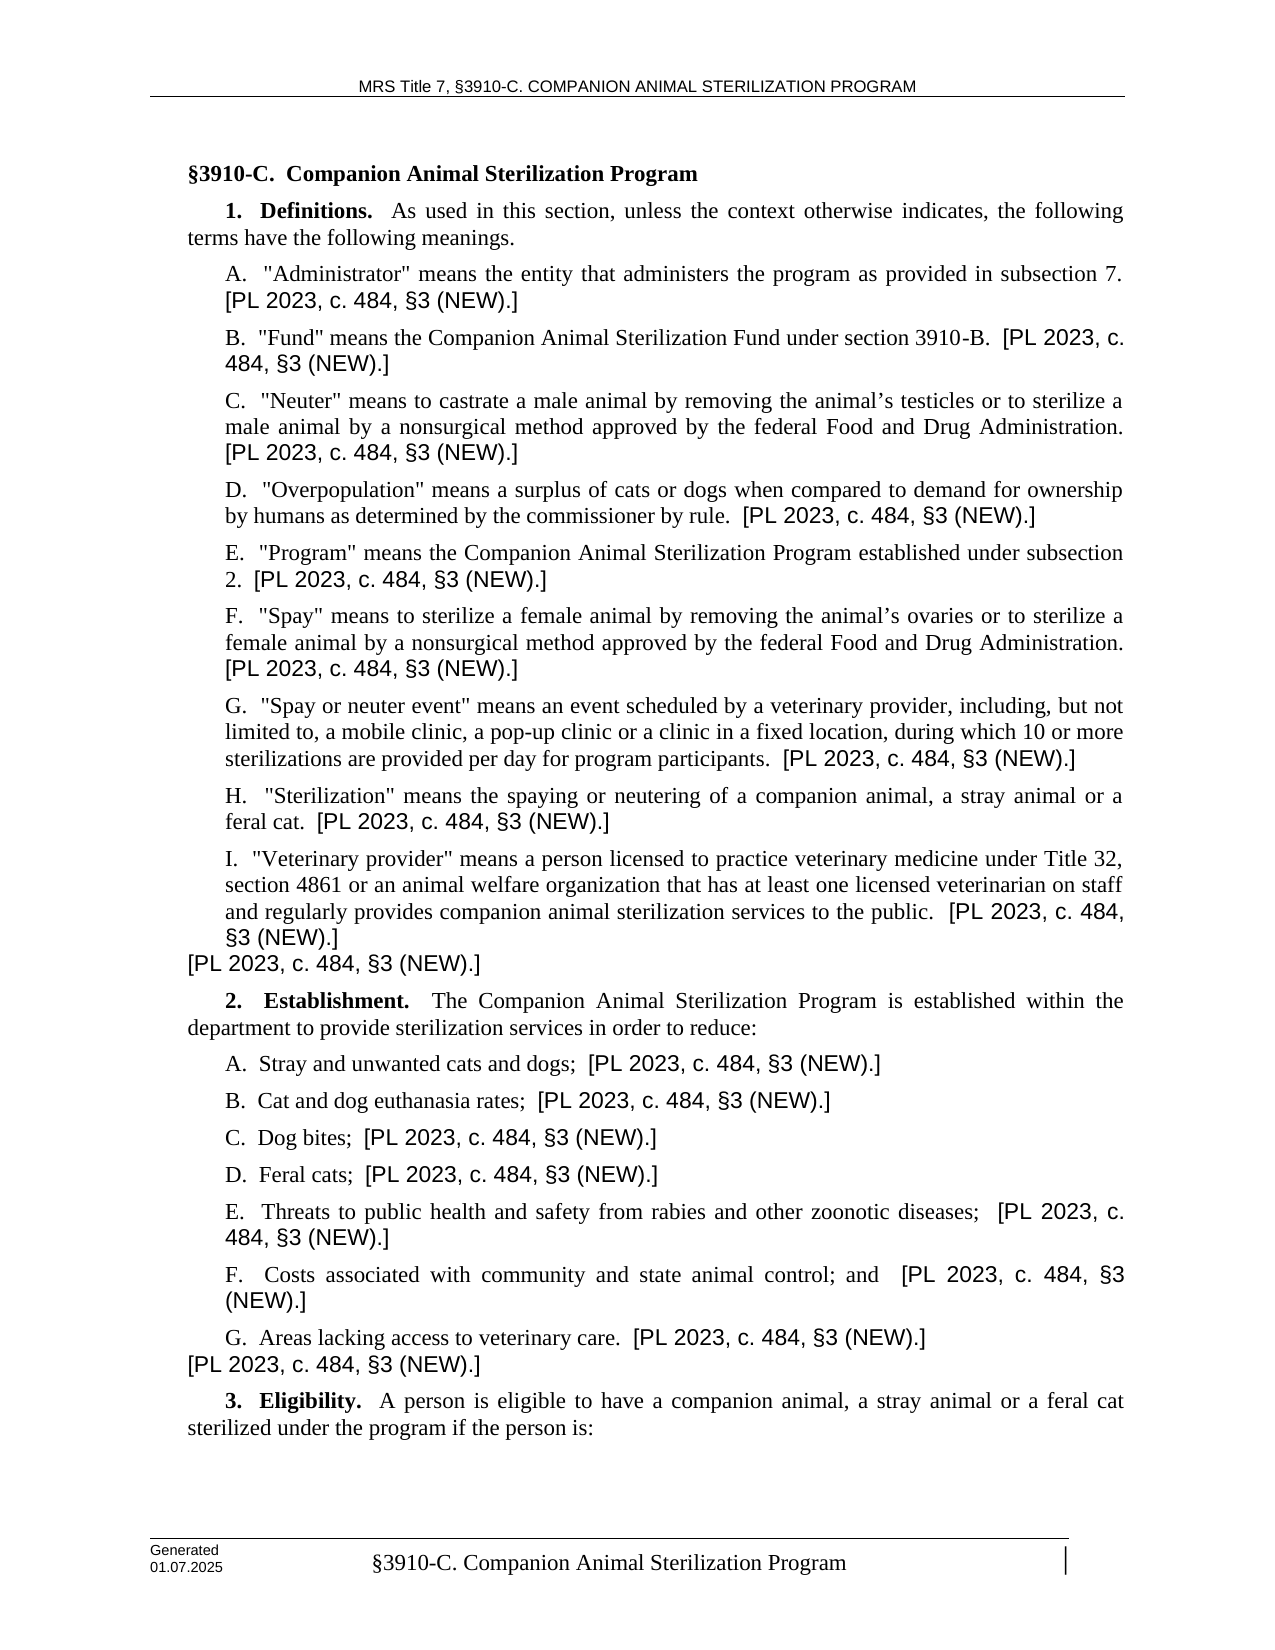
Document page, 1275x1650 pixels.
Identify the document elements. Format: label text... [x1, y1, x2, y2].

text [PL 2023, c. 484, §3 (NEW).] [187, 950, 1125, 977]
text §3910-C. Companion Animal Sterilization Program [187, 160, 1125, 187]
text H. "Sterilization" means the spaying or neutering of a companion animal, a stray animal or a feral cat. [PL 2023, c. 484, §3 (NEW).] [225, 782, 1125, 834]
text A. "Administrator" means the entity that administers the program as provided in subsection 7. [PL 2023, c. 484, §3 (NEW).] [225, 260, 1125, 313]
text D. Feral cats; [PL 2023, c. 484, §3 (NEW).] [225, 1161, 1125, 1187]
text D. "Overpopulation" means a surplus of cats or dogs when compared to demand for ownership by humans as determined by the commissioner by rule. [PL 2023, c. 484, §3 (NEW).] [225, 476, 1125, 529]
text F. Costs associated with community and state animal control; and [PL 2023, c. 484, §3 (NEW).] [225, 1261, 1125, 1314]
text B. "Fund" means the Companion Animal Sterilization Fund under section 3910‑B. [PL 2023, c. 484, §3 (NEW).] [225, 323, 1125, 376]
text 3. Eligibility. A person is eligible to have a companion animal, a stray animal or a feral cat sterilized under the program if the person is: [187, 1387, 1125, 1440]
text A. Stray and unwanted cats and dogs; [PL 2023, c. 484, §3 (NEW).] [225, 1050, 1125, 1077]
text E. "Program" means the Companion Animal Sterilization Program established under subsection 2. [PL 2023, c. 484, §3 (NEW).] [225, 539, 1125, 592]
text C. "Neuter" means to castrate a male animal by removing the animal’s testicles or to sterilize a male animal by a nonsurgical method approved by the federal Food and Drug Administration. [PL 2023, c. 484, §3 (NEW).] [225, 387, 1125, 466]
text G. Areas lacking access to veterinary care. [PL 2023, c. 484, §3 (NEW).] [225, 1324, 1125, 1351]
text 2. Establishment. The Companion Animal Sterilization Program is established within the department to provide sterilization services in order to reduce: [187, 987, 1125, 1040]
text I. "Veterinary provider" means a person licensed to practice veterinary medicine under Title 32, section 4861 or an animal welfare organization that has at least one licensed veterinarian on staff and regularly provides companion animal sterilization services to the public. [PL 2023, c. 484, §3 (NEW).] [225, 845, 1125, 950]
text C. Dog bites; [PL 2023, c. 484, §3 (NEW).] [225, 1124, 1125, 1151]
text F. "Spay" means to sterilize a female animal by removing the animal’s ovaries or to sterilize a female animal by a nonsurgical method approved by the federal Food and Drug Administration. [PL 2023, c. 484, §3 (NEW).] [225, 603, 1125, 682]
text 1. Definitions. As used in this section, unless the context otherwise indicates, the following terms have the following meanings. [187, 197, 1125, 250]
text [PL 2023, c. 484, §3 (NEW).] [187, 1351, 1125, 1377]
text B. Cat and dog euthanasia rates; [PL 2023, c. 484, §3 (NEW).] [225, 1087, 1125, 1114]
text G. "Spay or neuter event" means an event scheduled by a veterinary provider, including, but not limited to, a mobile clinic, a pop-up clinic or a clinic in a fixed location, during which 10 or more sterilizations are provided per day for program participants. [PL 2023, c. 484, §3 (NEW).] [225, 692, 1125, 771]
text E. Threats to public health and safety from rabies and other zoonotic diseases; [PL 2023, c. 484, §3 (NEW).] [225, 1198, 1125, 1251]
